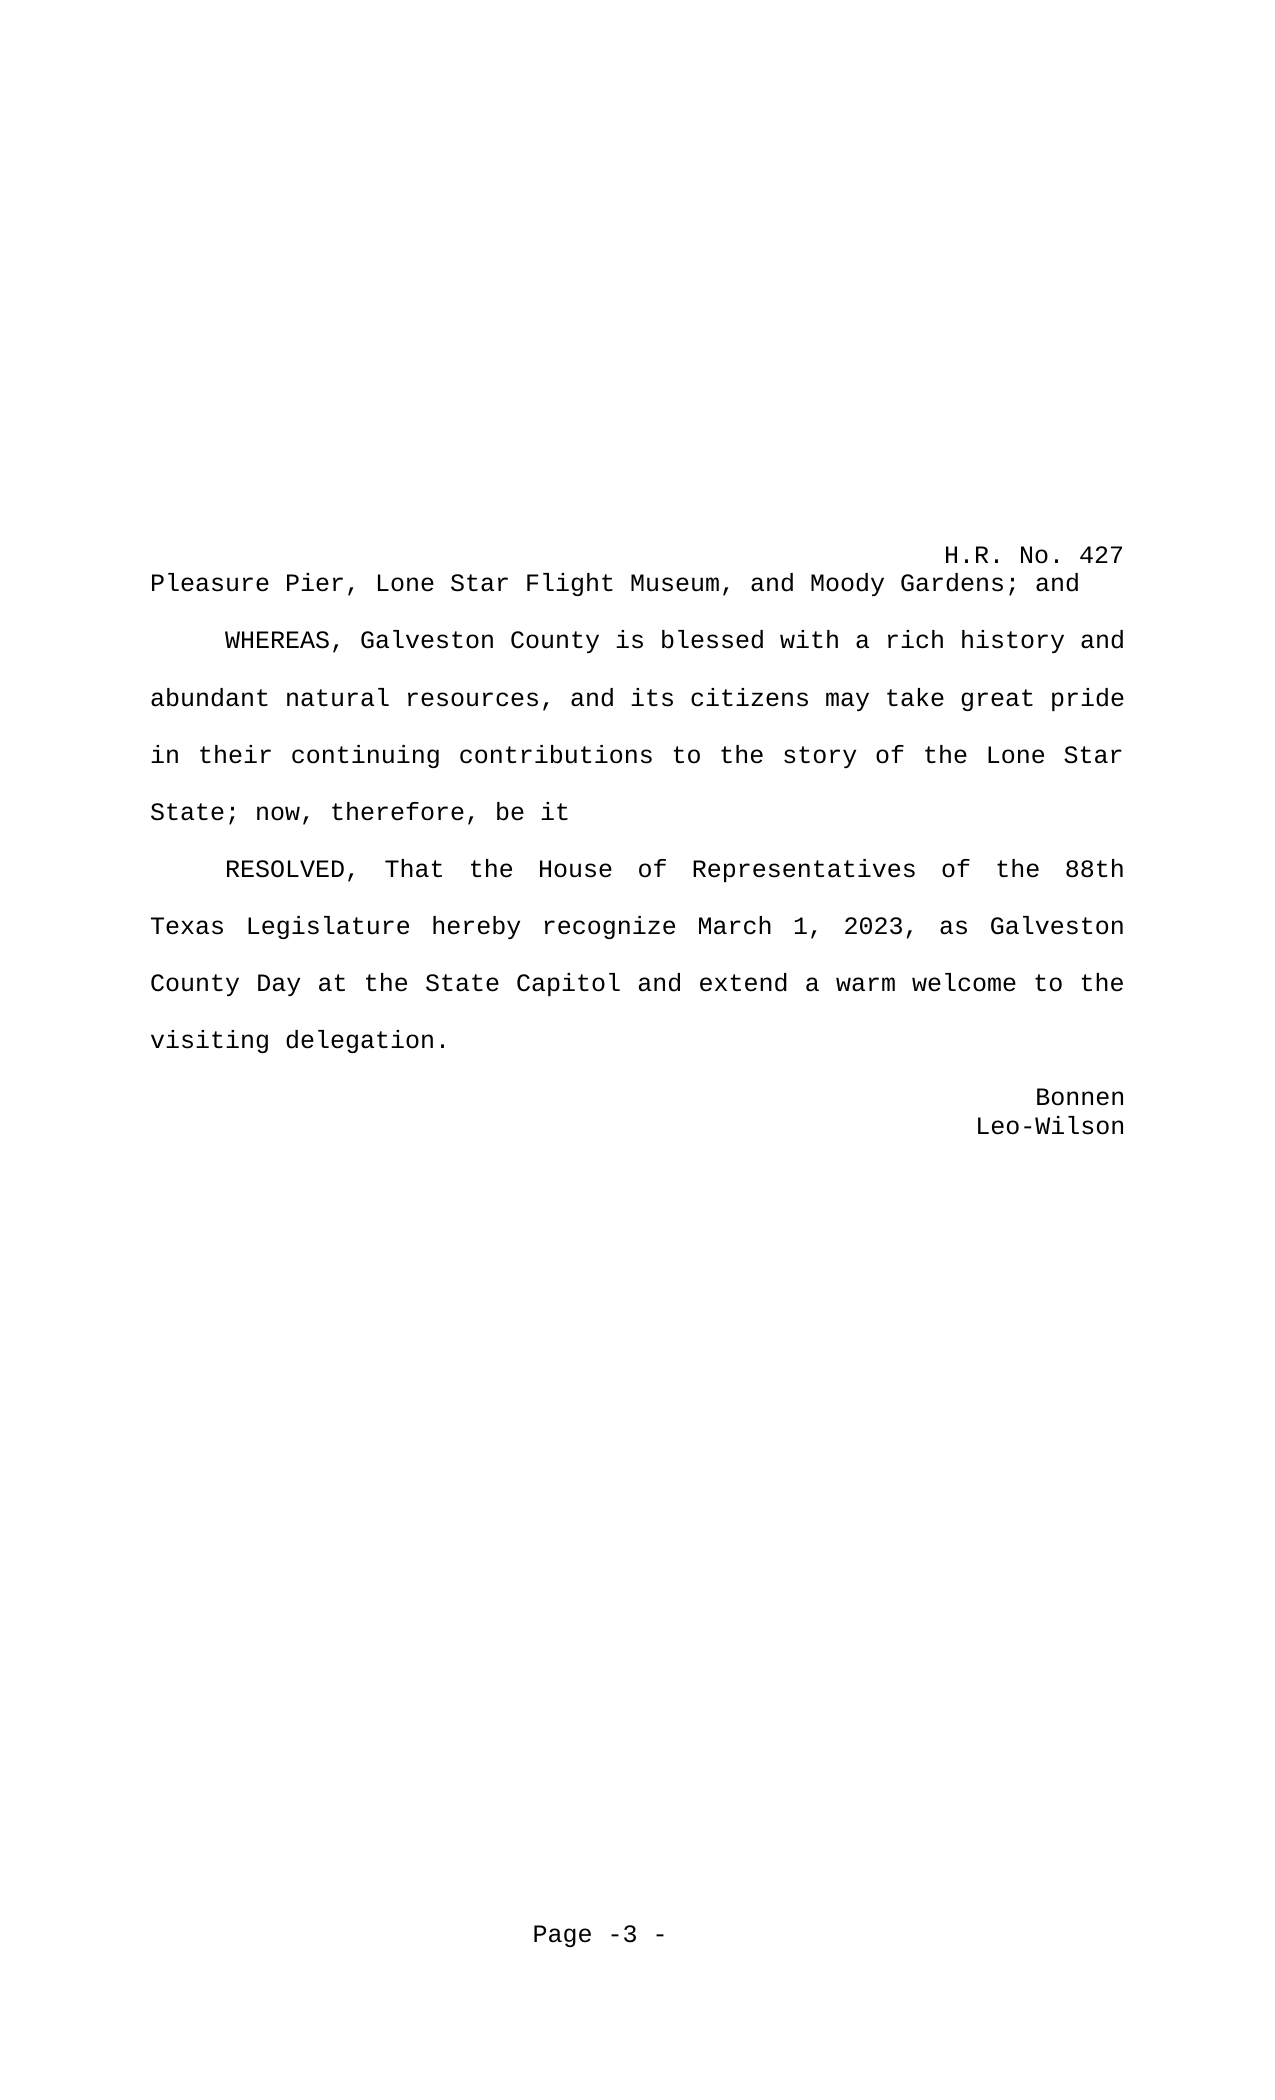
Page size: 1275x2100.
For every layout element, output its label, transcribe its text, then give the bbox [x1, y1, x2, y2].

text RESOLVED, That the House of Representatives of the 88th Texas Legislature hereby recognize March 1, 2023, as Galveston County Day at the State Capitol and extend a warm welcome to the visiting delegation. [150, 856, 1125, 1056]
text Bonnen [150, 1084, 1125, 1113]
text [150, 571, 1125, 599]
text Leo-Wilson [150, 1113, 1125, 1142]
text WHEREAS, Galveston County is blessed with a rich history and abundant natural resources, and its citizens may take great pride in their continuing contributions to the story of the Lone Star State; now, therefore, be it [150, 628, 1125, 828]
